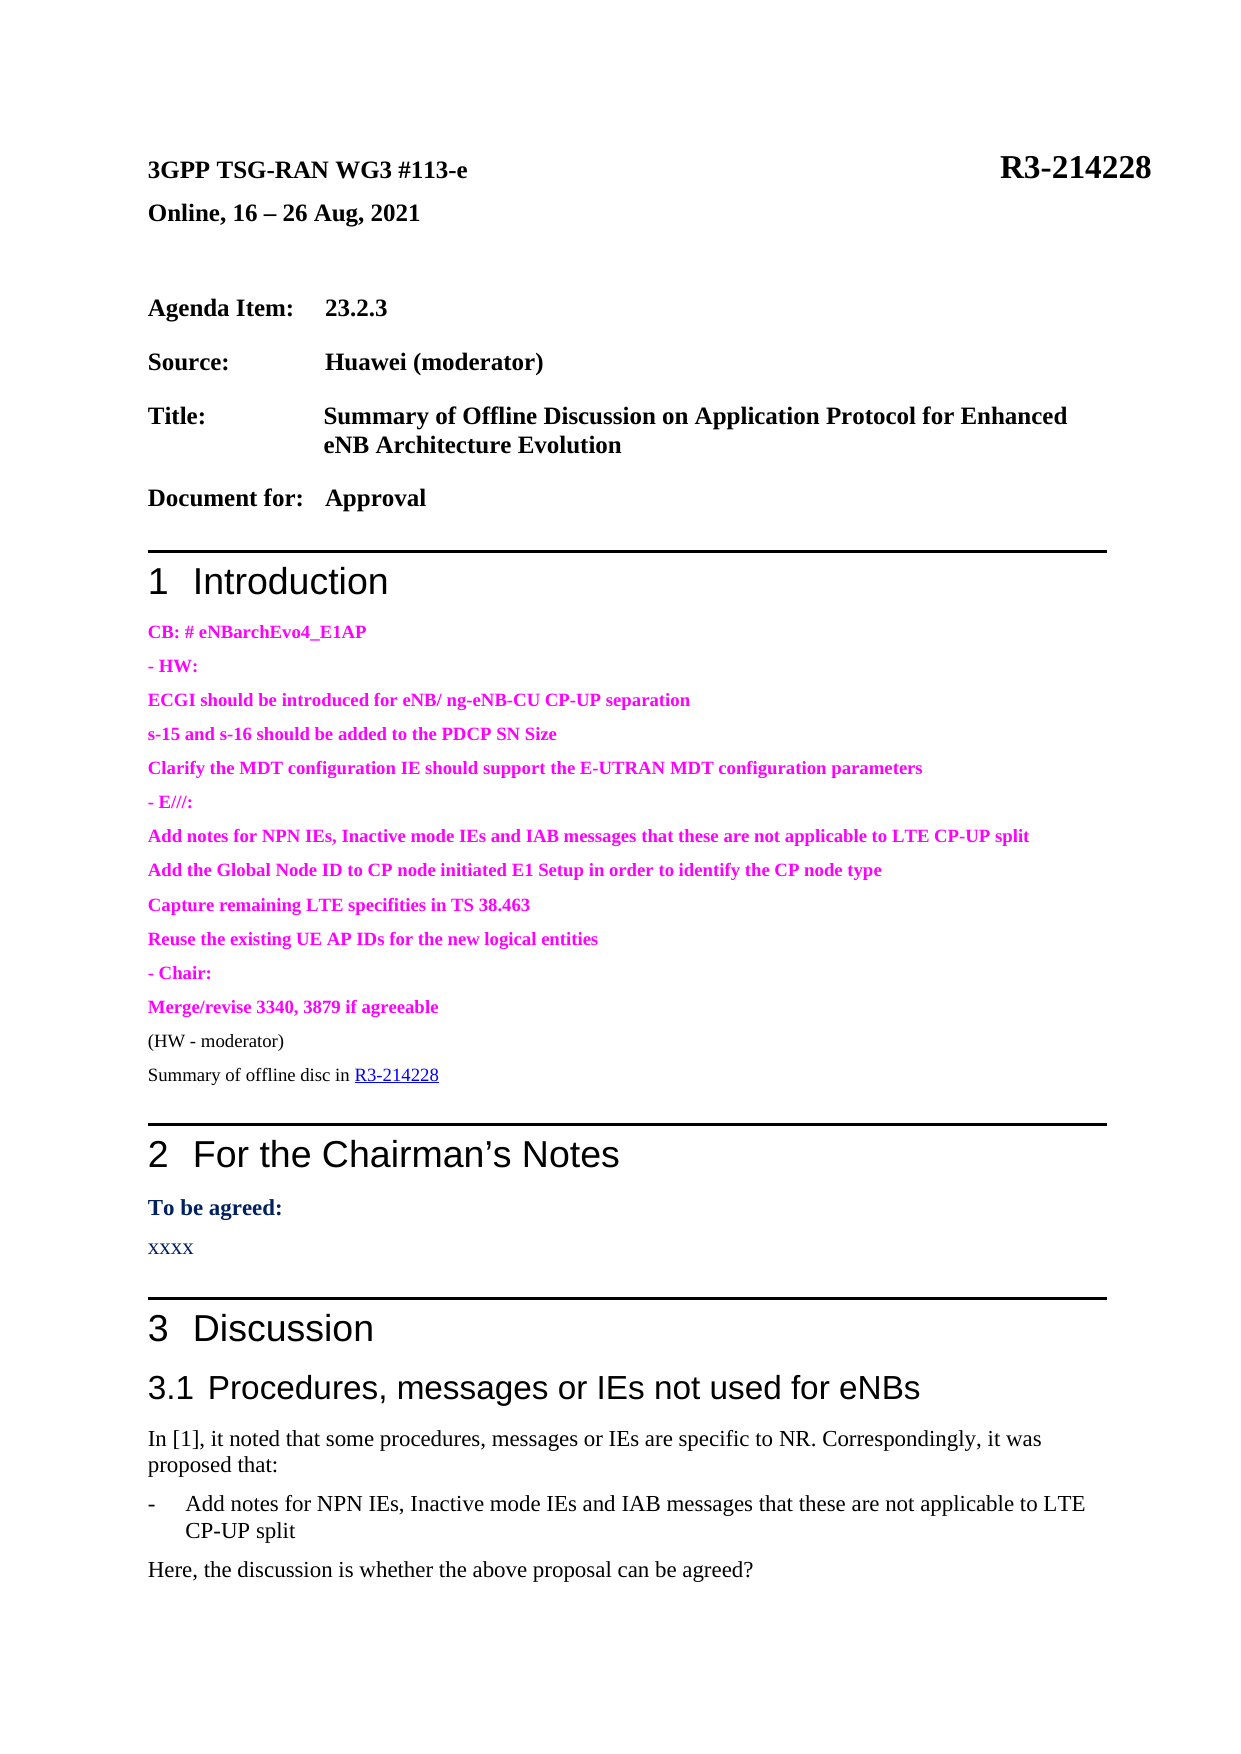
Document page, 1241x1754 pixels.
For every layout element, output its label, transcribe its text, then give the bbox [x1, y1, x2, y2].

text Reuse the existing UE AP IDs for the new logical entities [148, 927, 1107, 949]
subtitle Discussion [148, 1300, 1107, 1349]
subtitle Introduction [148, 553, 1107, 602]
text To be agreed: [148, 1194, 1107, 1220]
text Here, the discussion is whether the above proposal can be agreed? [148, 1556, 1107, 1582]
text Add the Global Node ID to CP node initiated E1 Setup in order to identify the CP node type [148, 859, 1107, 881]
text ECGI should be introduced for eNB/ ng-eNB-CU CP-UP separation [148, 689, 1107, 711]
list Add notes for NPN IEs, Inactive mode IEs and IAB messages that these are not applicable to LTE CP-UP split [148, 1490, 1107, 1543]
text Clarify the MDT configuration IE should support the E-UTRAN MDT configuration parameters [148, 757, 1107, 779]
text (HW - moderator) [148, 1030, 1107, 1051]
text - Chair: [148, 962, 1107, 983]
text Agenda Item: 23.2.3 [148, 293, 1107, 322]
text CB: # eNBarchEvo4_E1AP [148, 621, 1107, 642]
text Add notes for NPN IEs, Inactive mode IEs and IAB messages that these are not applicable to LTE CP-UP split [148, 825, 1107, 847]
text Summary of offline disc in R3-214228 [148, 1064, 1107, 1085]
text Source: Huawei (moderator) [148, 347, 1107, 376]
text 3GPP TSG-RAN WG3 #113-e R3-214228 [148, 148, 1107, 186]
subtitle For the Chairman’s Notes [148, 1126, 1107, 1175]
text Online, 16 – 26 Aug, 2021 [148, 198, 1107, 227]
text s-15 and s-16 should be added to the PDCP SN Size [148, 723, 1107, 745]
subtitle Procedures, messages or IEs not used for eNBs [148, 1368, 1107, 1406]
text xxxx [148, 1233, 1107, 1259]
text - E///: [148, 791, 1107, 813]
text Document for: Approval [148, 483, 1107, 512]
text Capture remaining LTE specifities in TS 38.463 [148, 893, 1107, 915]
text - HW: [148, 655, 1107, 677]
text Title: Summary of Offline Discussion on Application Protocol for Enhanced eNB Architecture Evolution [148, 401, 1107, 458]
text In [1], it noted that some procedures, messages or IEs are specific to NR. Correspondingly, it was proposed that: [148, 1425, 1107, 1478]
text Merge/revise 3340, 3879 if agreeable [148, 996, 1107, 1017]
